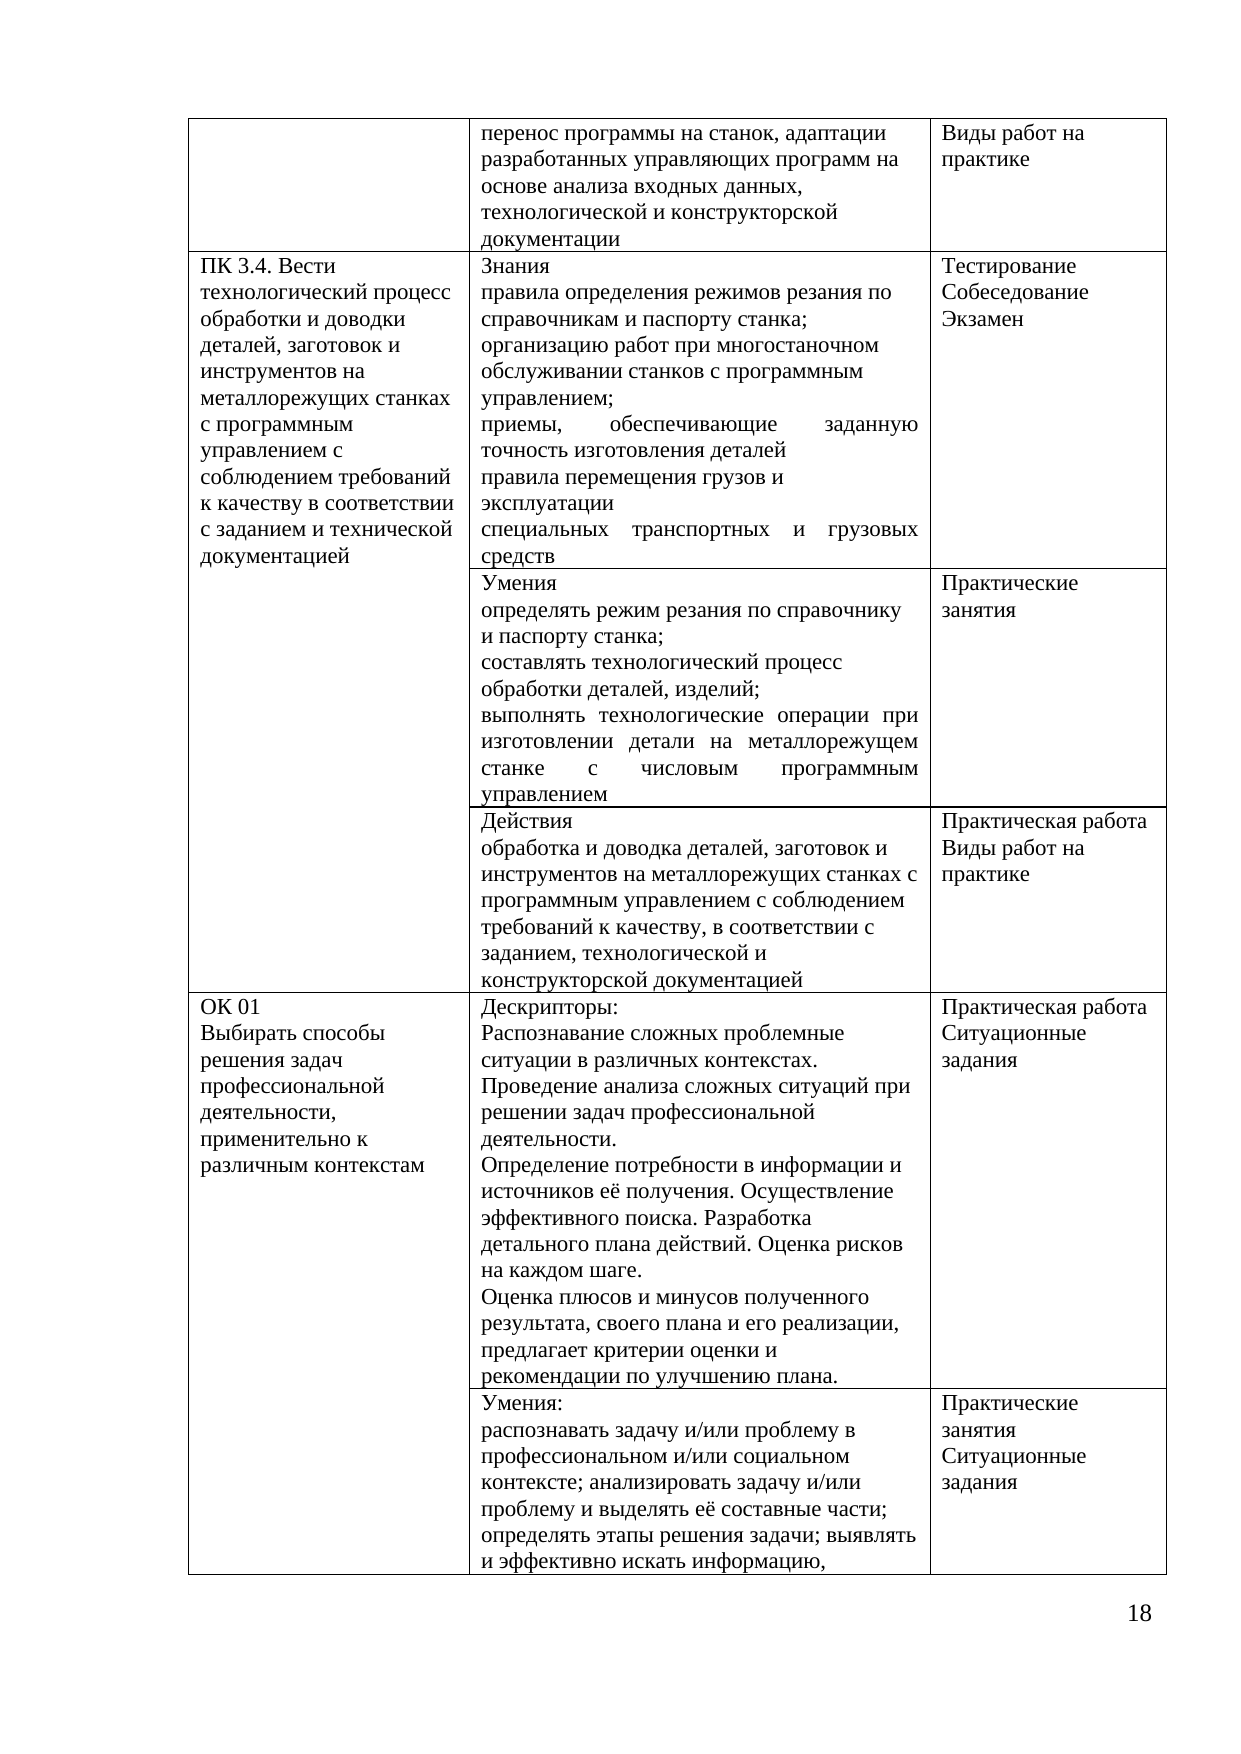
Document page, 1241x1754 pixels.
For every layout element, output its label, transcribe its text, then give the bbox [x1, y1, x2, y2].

table_cell Умения определять режим резания по справочнику и паспорту станка; составлять технологический процесс обработки деталей, изделий; выполнять технологические операции при изготовлении детали на металлорежущем станке с числовым программным управлением [470, 569, 930, 806]
table_cell Практические занятия [931, 569, 1166, 806]
table_cell ОК 01 Выбирать способы решения задач профессиональной деятельности, применительно к различным контекстам [189, 993, 469, 1574]
table_cell ПК 3.4. Вести технологический процесс обработки и доводки деталей, заготовок и инструментов на металлорежущих станках с программным управлением с соблюдением требований к качеству в соответствии с заданием и технической документацией [189, 252, 469, 992]
table_cell Дескрипторы: Распознавание сложных проблемные ситуации в различных контекстах. Проведение анализа сложных ситуаций при решении задач профессиональной деятельности. Определение потребности в информации и источников её получения. Осуществление эффективного поиска. Разработка детального плана действий. Оценка рисков на каждом шаге. Оценка плюсов и минусов полученного результата, своего плана и его реализации, предлагает критерии оценки и рекомендации по улучшению плана. [470, 993, 930, 1388]
table_cell Действия обработка и доводка деталей, заготовок и инструментов на металлорежущих станках с программным управлением с соблюдением требований к качеству, в соответствии с заданием, технологической и конструкторской документацией [470, 808, 930, 992]
table_cell Практическая работа Ситуационные задания [931, 993, 1166, 1388]
table_cell Знания правила определения режимов резания по справочникам и паспорту станка; организацию работ при многостаночном обслуживании станков с программным управлением; приемы, обеспечивающие заданную точность изготовления деталей правила перемещения грузов и эксплуатации специальных транспортных и грузовых средств [470, 252, 930, 568]
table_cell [931, 119, 1166, 251]
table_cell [470, 1389, 930, 1574]
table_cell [470, 119, 930, 251]
table_cell Тестирование Собеседование Экзамен [931, 252, 1166, 568]
table_cell Практическая работа Виды работ на практике [931, 808, 1166, 992]
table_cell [931, 1389, 1166, 1574]
